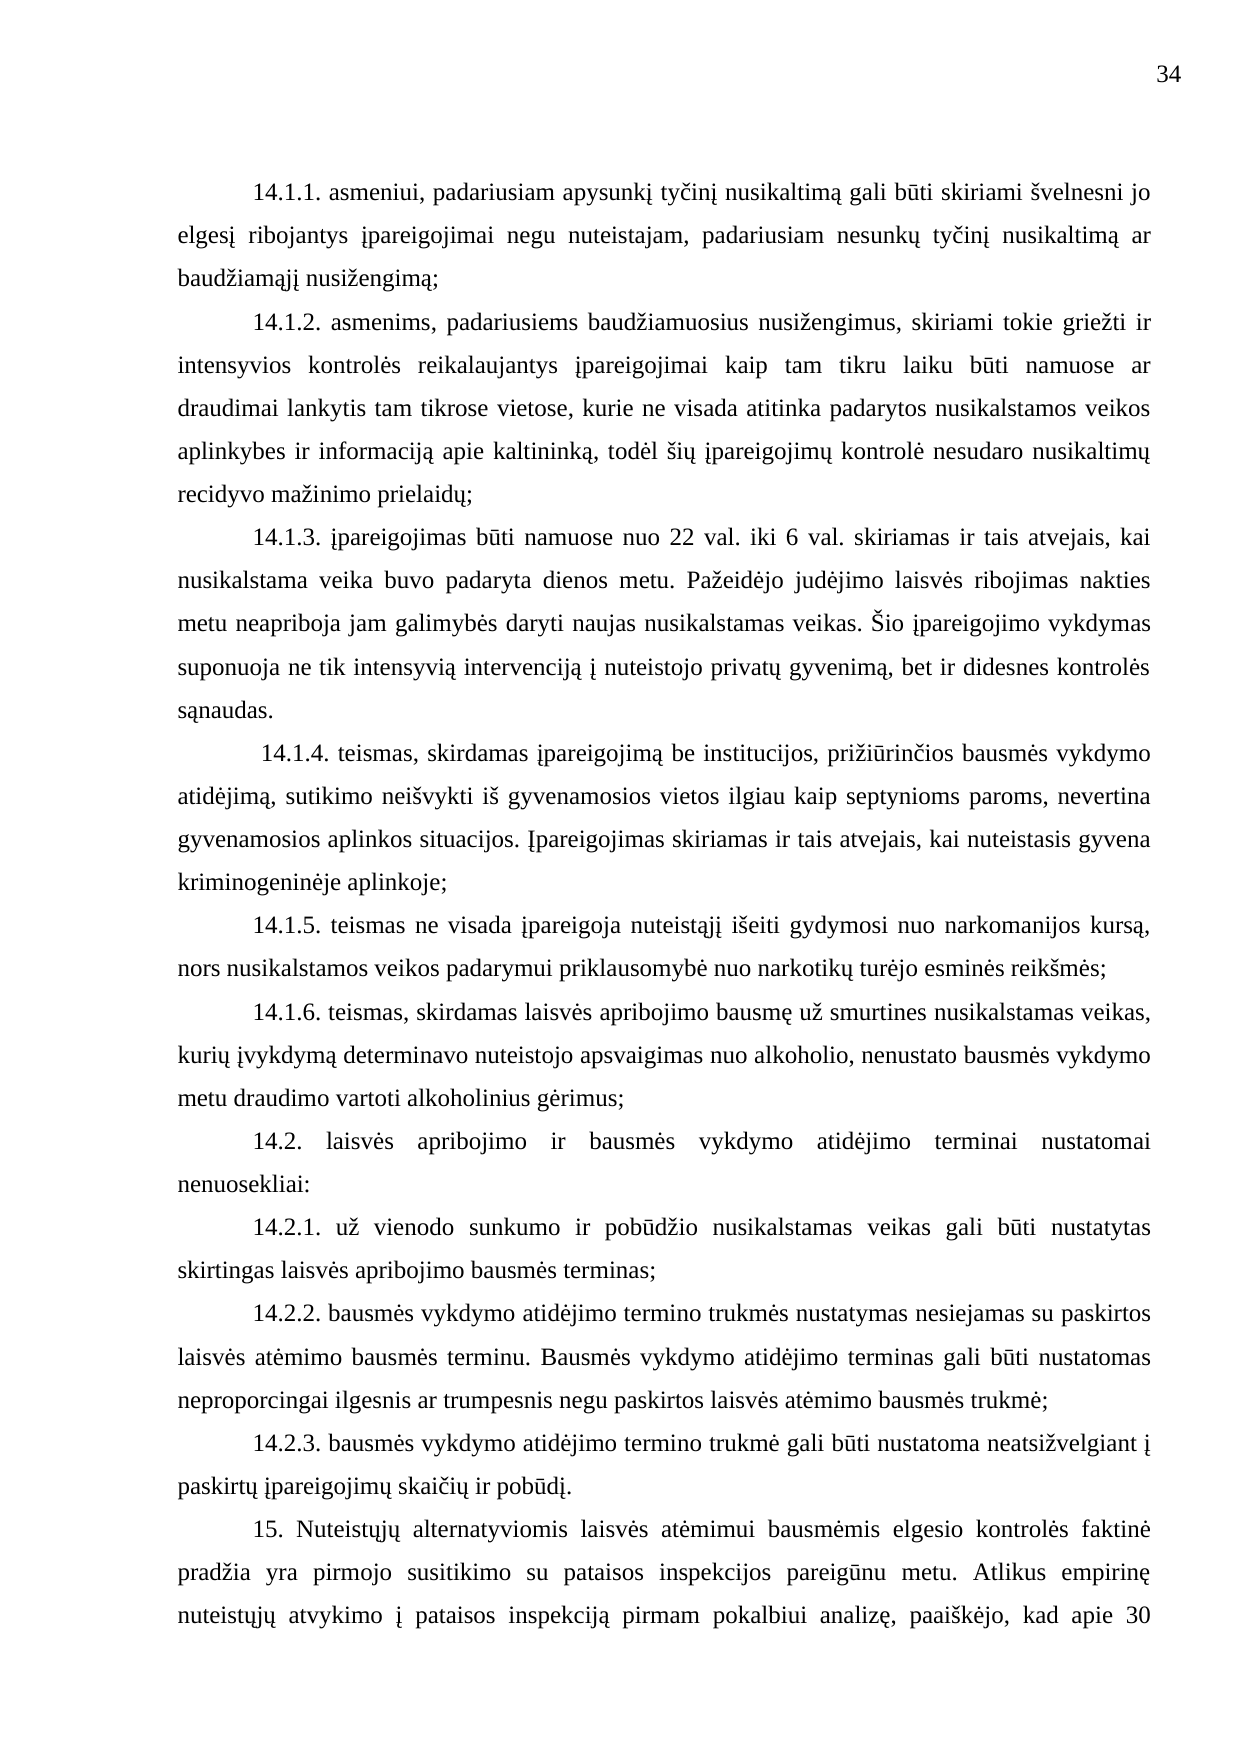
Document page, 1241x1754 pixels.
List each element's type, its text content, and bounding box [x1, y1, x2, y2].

text 14.1.1. asmeniui, padariusiam apysunkį tyčinį nusikaltimą gali būti skiriami švelnesni jo elgesį ribojantys įpareigojimai negu nuteistajam, padariusiam nesunkų tyčinį nusikaltimą ar baudžiamąjį nusižengimą; [177, 177, 1152, 292]
text 14.1.4. teismas, skirdamas įpareigojimą be institucijos, prižiūrinčios bausmės vykdymo atidėjimą, sutikimo neišvykti iš gyvenamosios vietos ilgiau kaip septynioms paroms, nevertina gyvenamosios aplinkos situacijos. Įpareigojimas skiriamas ir tais atvejais, kai nuteistasis gyvena kriminogeninėje aplinkoje; [177, 738, 1152, 896]
text 14.1.6. teismas, skirdamas laisvės apribojimo bausmę už smurtines nusikalstamas veikas, kurių įvykdymą determinavo nuteistojo apsvaigimas nuo alkoholio, nenustato bausmės vykdymo metu draudimo vartoti alkoholinius gėrimus; [177, 997, 1152, 1112]
text 14.2.1. už vienodo sunkumo ir pobūdžio nusikalstamas veikas gali būti nustatytas skirtingas laisvės apribojimo bausmės terminas; [177, 1212, 1152, 1284]
text 14.2.3. bausmės vykdymo atidėjimo termino trukmė gali būti nustatoma neatsižvelgiant į paskirtų įpareigojimų skaičių ir pobūdį. [177, 1428, 1152, 1500]
text 14.1.2. asmenims, padariusiems baudžiamuosius nusižengimus, skiriami tokie griežti ir intensyvios kontrolės reikalaujantys įpareigojimai kaip tam tikru laiku būti namuose ar draudimai lankytis tam tikrose vietose, kurie ne visada atitinka padarytos nusikalstamos veikos aplinkybes ir informaciją apie kaltininką, todėl šių įpareigojimų kontrolė nesudaro nusikaltimų recidyvo mažinimo prielaidų; [177, 307, 1152, 508]
text 14.1.5. teismas ne visada įpareigoja nuteistąjį išeiti gydymosi nuo narkomanijos kursą, nors nusikalstamos veikos padarymui priklausomybė nuo narkotikų turėjo esminės reikšmės; [177, 910, 1152, 982]
text 14.2. laisvės apribojimo ir bausmės vykdymo atidėjimo terminai nustatomai nenuosekliai: [177, 1126, 1152, 1198]
text 14.1.3. įpareigojimas būti namuose nuo 22 val. iki 6 val. skiriamas ir tais atvejais, kai nusikalstama veika buvo padaryta dienos metu. Pažeidėjo judėjimo laisvės ribojimas nakties metu neapriboja jam galimybės daryti naujas nusikalstamas veikas. Šio įpareigojimo vykdymas suponuoja ne tik intensyvią intervenciją į nuteistojo privatų gyvenimą, bet ir didesnes kontrolės sąnaudas. [177, 522, 1152, 723]
text 14.2.2. bausmės vykdymo atidėjimo termino trukmės nustatymas nesiejamas su paskirtos laisvės atėmimo bausmės terminu. Bausmės vykdymo atidėjimo terminas gali būti nustatomas neproporcingai ilgesnis ar trumpesnis negu paskirtos laisvės atėmimo bausmės trukmė; [177, 1298, 1152, 1413]
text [177, 1514, 1152, 1629]
